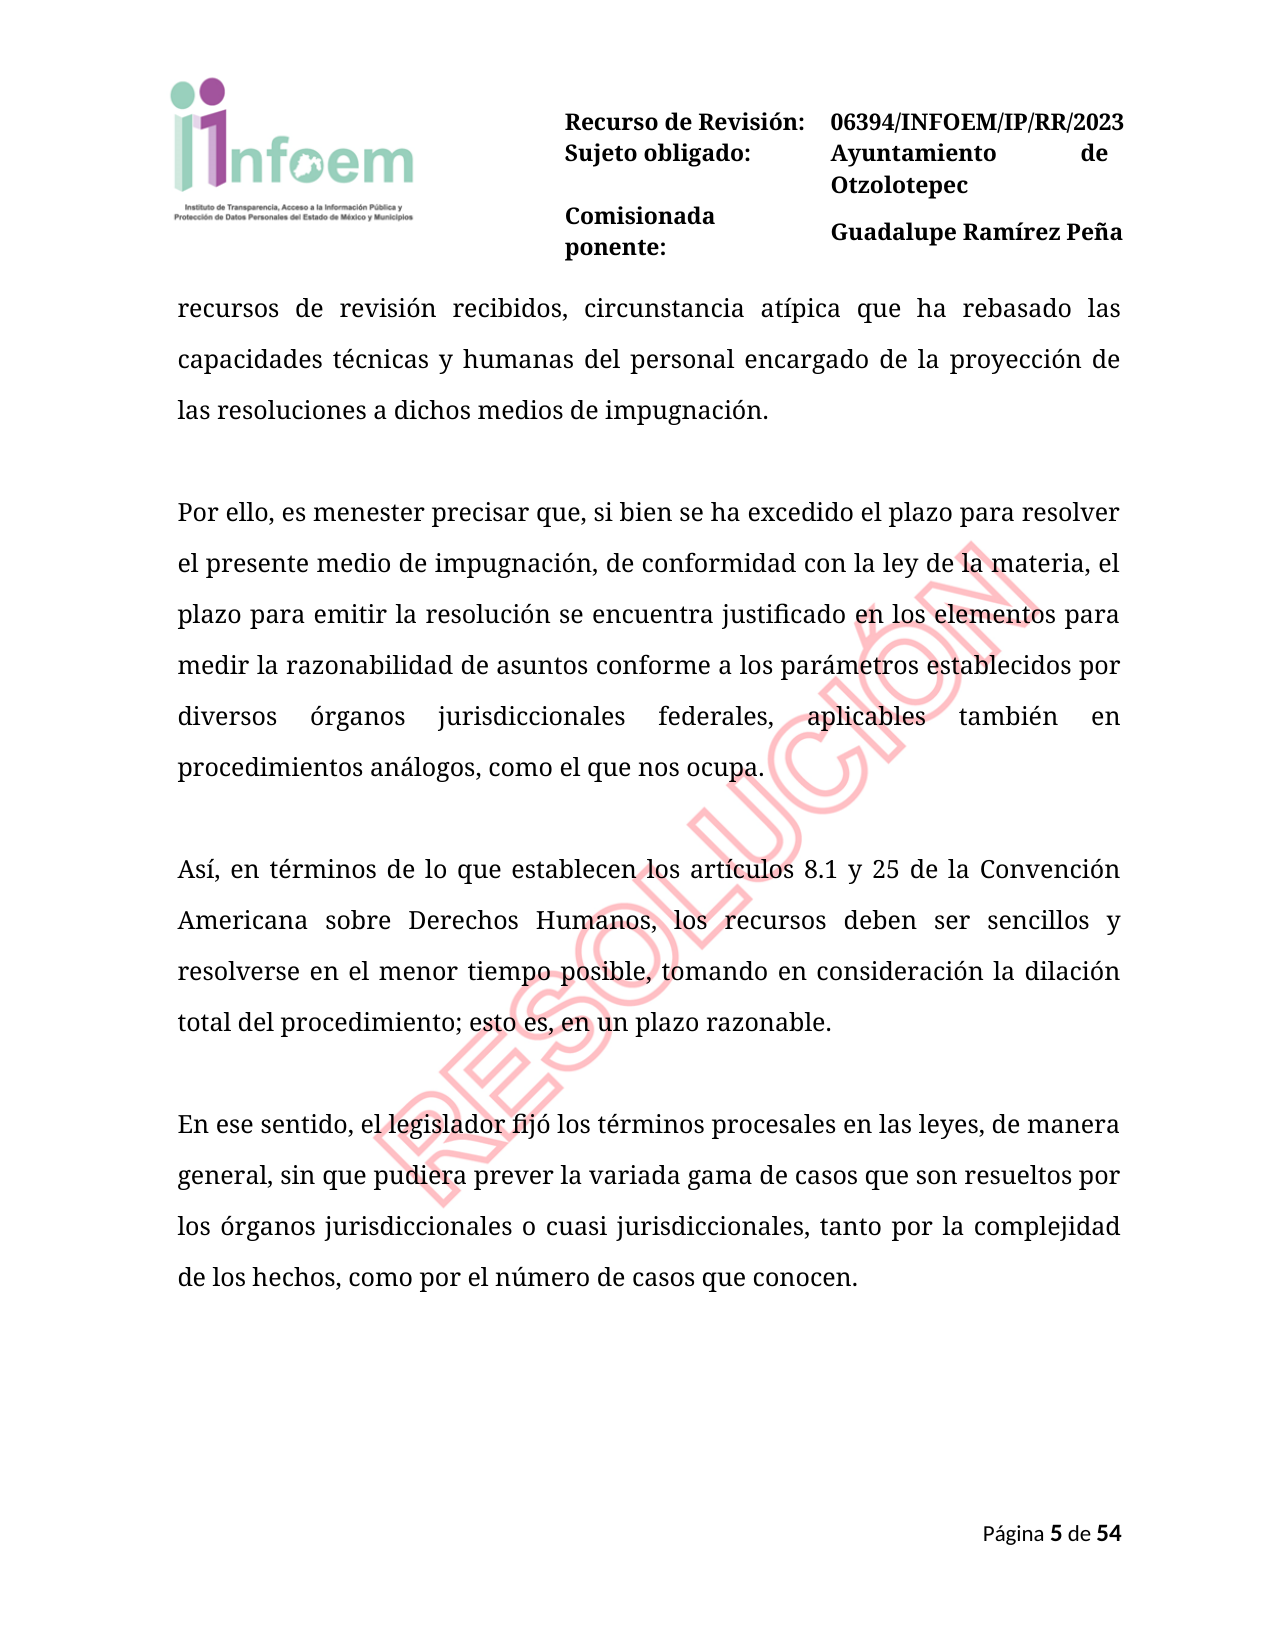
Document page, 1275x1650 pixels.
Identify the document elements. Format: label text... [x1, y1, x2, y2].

text Por ello, es menester precisar que, si bien se ha excedido el plazo para resolver el presente medio de impugnación, de conformidad con la ley de la materia, el plazo para emitir la resolución se encuentra justificado en los elementos para medir la razonabilidad de asuntos conforme a los parámetros establecidos por diversos órganos jurisdiccionales federales, aplicables también en procedimientos análogos, como el que nos ocupa. [177, 494, 1121, 784]
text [177, 290, 1121, 426]
picture [50, 17, 1275, 1650]
text Así, en términos de lo que establecen los artículos 8.1 y 25 de la Convención Americana sobre Derechos Humanos, los recursos deben ser sencillos y resolverse en el menor tiempo posible, tomando en consideración la dilación total del procedimiento; esto es, en un plazo razonable. [177, 852, 1121, 1039]
text En ese sentido, el legislador fijó los términos procesales en las leyes, de manera general, sin que pudiera prever la variada gama de casos que son resueltos por los órganos jurisdiccionales o cuasi jurisdiccionales, tanto por la complejidad de los hechos, como por el número de casos que conocen. [177, 1107, 1121, 1294]
